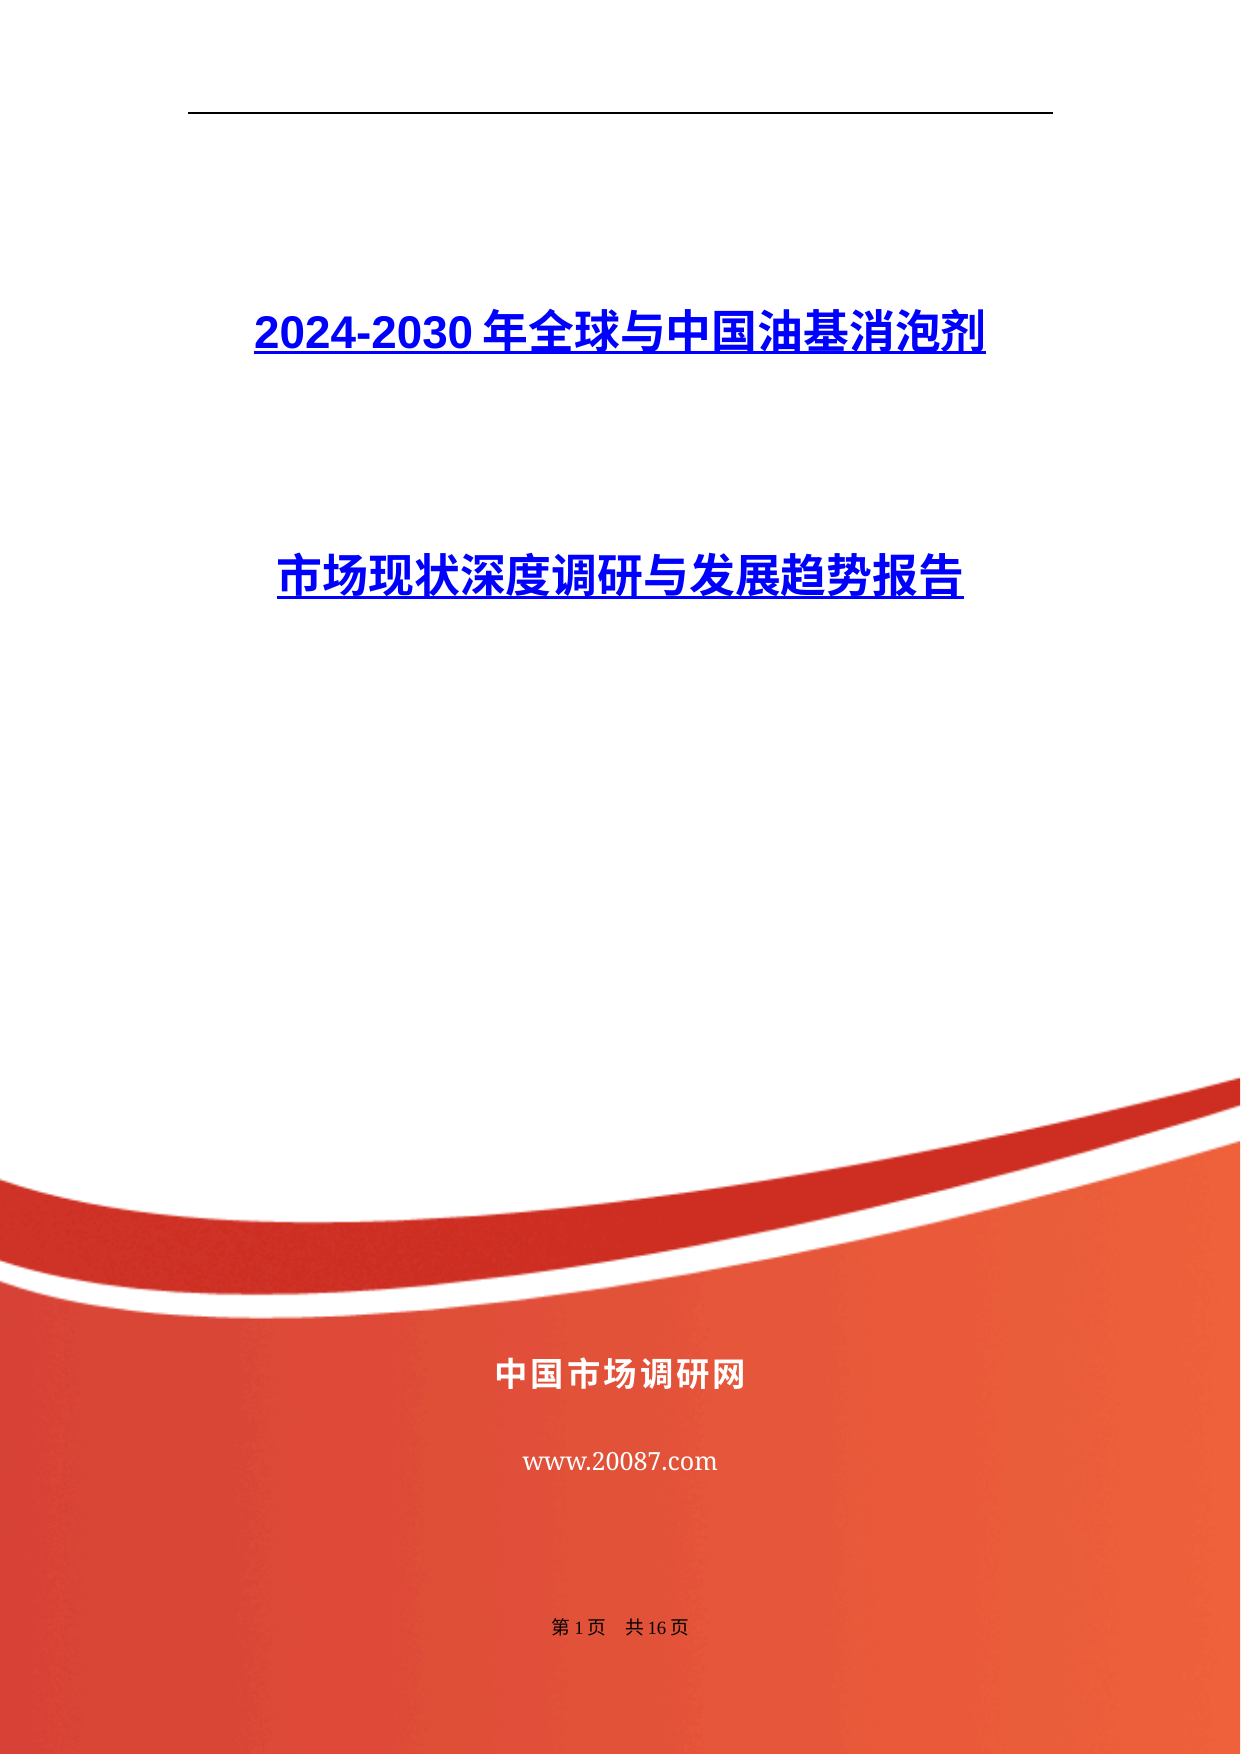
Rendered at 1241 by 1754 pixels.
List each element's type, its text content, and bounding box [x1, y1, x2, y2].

text www.20087.com [187, 1428, 1053, 1493]
table_header 2024-2030年全球与中国油基消泡剂市场现状深度调研与发展趋势报告 [188, 207, 1053, 773]
picture [0, 1006, 1241, 1754]
subtitle 中国市场调研网 [187, 1339, 1053, 1404]
